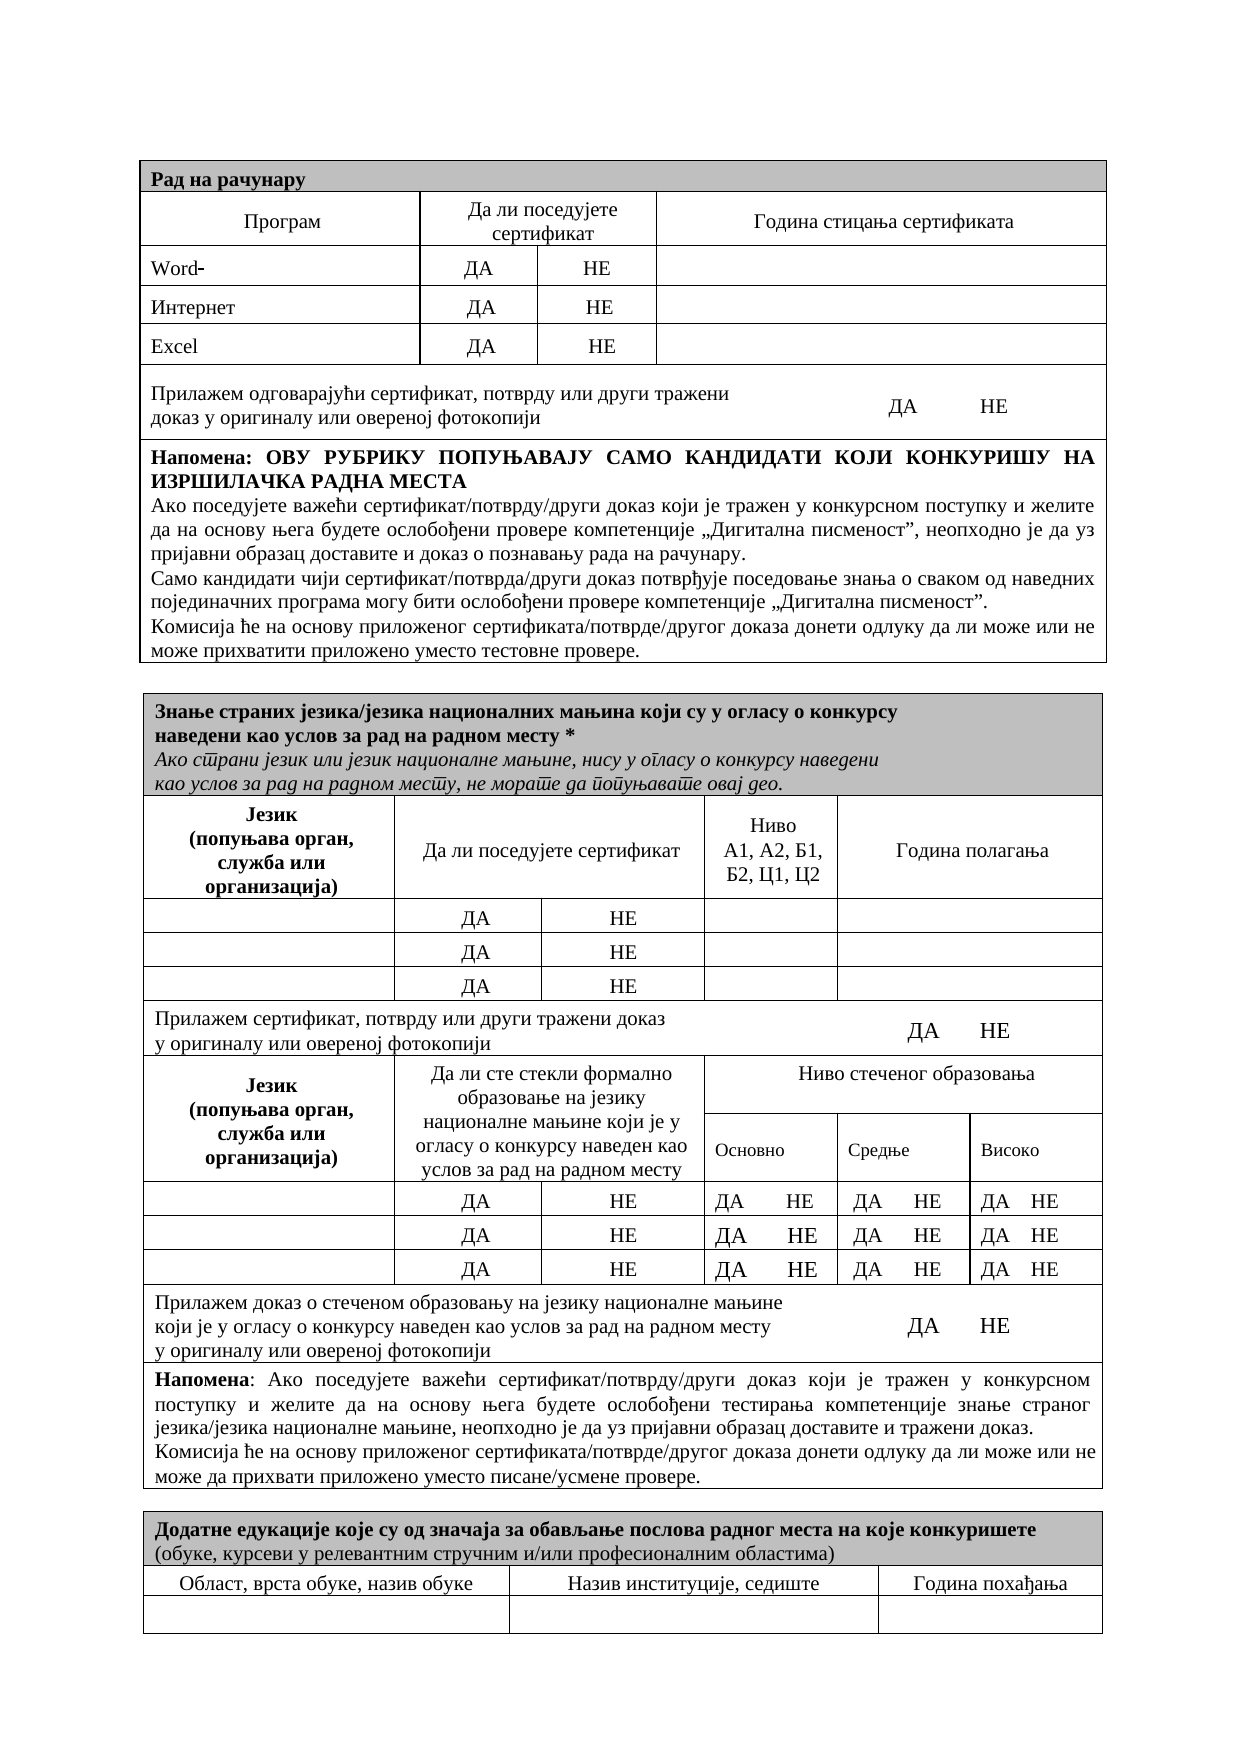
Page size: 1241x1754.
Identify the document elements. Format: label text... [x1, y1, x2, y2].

table_cell [510, 1596, 878, 1632]
table_cell [838, 933, 1102, 966]
table_cell Ниво А1, А2, Б1, Б2, Ц1, Ц2 [705, 796, 837, 898]
table_cell [705, 899, 837, 932]
table_cell ДА [421, 246, 537, 285]
table_cell Област, врста обуке, назив обуке [144, 1566, 509, 1595]
table_cell ДА [395, 967, 541, 1000]
table_cell [657, 246, 1106, 285]
table_cell Прилажем одговарајући сертификат, потврду или други тражени доказ у оригиналу или овереној фотокопији [141, 365, 877, 439]
table_header Знање страних језика/језика националних мањина који су у огласу о конкурсу наведени као услов за рад на радном месту * Ако страни језик или језик националне мањине, нису у огласу о конкурсу наведени као услов за рад на радном месту, не морате да попуњавате овај део. [144, 694, 908, 795]
table_cell Да ли поседујете сертификат [395, 796, 704, 898]
table_cell Основно [705, 1114, 837, 1181]
table_cell [657, 324, 1106, 364]
table_cell [657, 286, 1106, 323]
table_cell НЕ [542, 933, 704, 966]
table_cell НЕ [542, 967, 704, 1000]
table_cell НЕ [542, 899, 704, 932]
table_cell Интернет [141, 286, 419, 323]
table_header Рад на рачунару [141, 161, 1106, 191]
table_cell ДА НЕ [705, 1216, 837, 1249]
table_cell ДА НЕ [971, 1250, 1102, 1283]
table_cell Прилажем доказ о стеченом образовању на језику националне мањине који је у огласу о конкурсу наведен као услов за рад на радном месту у оригиналу или овереној фотокопији [144, 1285, 810, 1362]
table_cell Година полагања [838, 796, 1102, 898]
table_header Додатне едукације које су од значаја за обављање послова радног места на које конкуришете (обуке, курсеви у релевантним стручним и/или професионалним областима) [144, 1512, 1102, 1565]
table_cell НЕ [542, 1216, 704, 1249]
table_cell ДА [395, 1250, 541, 1283]
table_cell ДА НЕ [971, 1216, 1102, 1249]
table_cell [144, 1596, 509, 1632]
table_cell НЕ [542, 1250, 704, 1283]
table_cell Напомена: Ако поседујете важећи сертификат/потврду/други доказ који је тражен у конкурсном поступку и желите да на основу њега будете ослобођени тестирања компетенције знање страног језика/језика националне мањине, неопходно је да уз пријавни образац доставите и тражени доказ. Комисија ће на основу приложеног сертификата/потврде/другог доказа донети одлуку да ли може или не може да прихвати приложено уместо писане/усмене провере. [144, 1363, 1102, 1488]
table_cell НЕ [538, 286, 656, 323]
table_cell Прилажем сертификат, потврду или други тражени доказ у оригиналу или овереној фотокопији [144, 1001, 810, 1054]
table_cell [879, 1596, 1102, 1632]
table_cell [705, 967, 837, 1000]
table_cell ДА НЕ [705, 1250, 837, 1283]
table_header [908, 694, 1102, 795]
table_cell [705, 933, 837, 966]
table_cell [144, 933, 394, 966]
table_cell ДА [395, 899, 541, 932]
table_cell [144, 1216, 394, 1249]
table_cell Програм [141, 192, 419, 245]
table_cell Година стицања сертификата [657, 192, 1106, 245]
table_cell ДА НЕ [810, 1001, 1102, 1054]
table_cell ДА [421, 324, 537, 364]
table_cell [838, 899, 1102, 932]
table_cell ДА [395, 933, 541, 966]
table_cell ДА НЕ [878, 365, 1106, 439]
table_cell ДА [395, 1216, 541, 1249]
table_cell ДА НЕ [838, 1182, 969, 1215]
table_cell Да ли поседујете сертификат [421, 192, 656, 245]
table_cell Excel [141, 324, 419, 364]
table_cell ДА [421, 286, 537, 323]
table_cell [144, 1182, 394, 1215]
table_cell ДА НЕ [705, 1182, 837, 1215]
table_cell Језик (попуњава орган, служба или организација) [144, 1056, 394, 1181]
table_cell Средње [838, 1114, 969, 1181]
table_cell [144, 1250, 394, 1283]
table_cell [144, 967, 394, 1000]
table_cell ДА НЕ [838, 1250, 969, 1283]
table_cell Назив институције, седиште [510, 1566, 878, 1595]
table_cell Ниво стеченог образовања [705, 1056, 1102, 1113]
table_cell ДА НЕ [838, 1216, 969, 1249]
table_cell НЕ [538, 246, 656, 285]
table_cell Језик (попуњава орган, служба или организација) [144, 796, 394, 898]
table_cell Да ли сте стекли формално образовање на језику националне мањине који је у огласу о конкурсу наведен као услов за рад на радном месту [395, 1056, 704, 1181]
table_cell Word [141, 246, 419, 285]
table_cell ДА НЕ [971, 1182, 1102, 1215]
table_cell НЕ [542, 1182, 704, 1215]
table_cell Високо [971, 1114, 1102, 1181]
table_cell ДА НЕ [810, 1285, 1102, 1362]
table_cell [838, 967, 1102, 1000]
table_cell Напомена: ОВУ РУБРИКУ ПОПУЊАВАЈУ САМО КАНДИДАТИ КОЈИ КОНКУРИШУ НА ИЗРШИЛАЧКА РАДНА МЕСТА Ако поседујете важећи сертификат/потврду/други доказ који је тражен у конкурсном поступку и желите да на основу њега будете ослобођени провере компетенције „Дигитална писменост”, неопходно је да уз пријавни образац доставите и доказ о познавању рада на рачунару. Само кандидати чији сертификат/потврда/други доказ потврђује поседовање знања о сваком од наведних појединачних програма могу бити ослобођени провере компетенције „Дигитална писменост”. Комисија ће на основу приложеног сертификатa/потврдe/другог доказа донети одлуку да ли може или не може прихватити приложено уместо тестовне провере. [141, 440, 1106, 662]
table_cell Година похађања [879, 1566, 1102, 1595]
table_cell [144, 899, 394, 932]
table_cell ДА [395, 1182, 541, 1215]
table_cell НЕ [538, 324, 656, 364]
